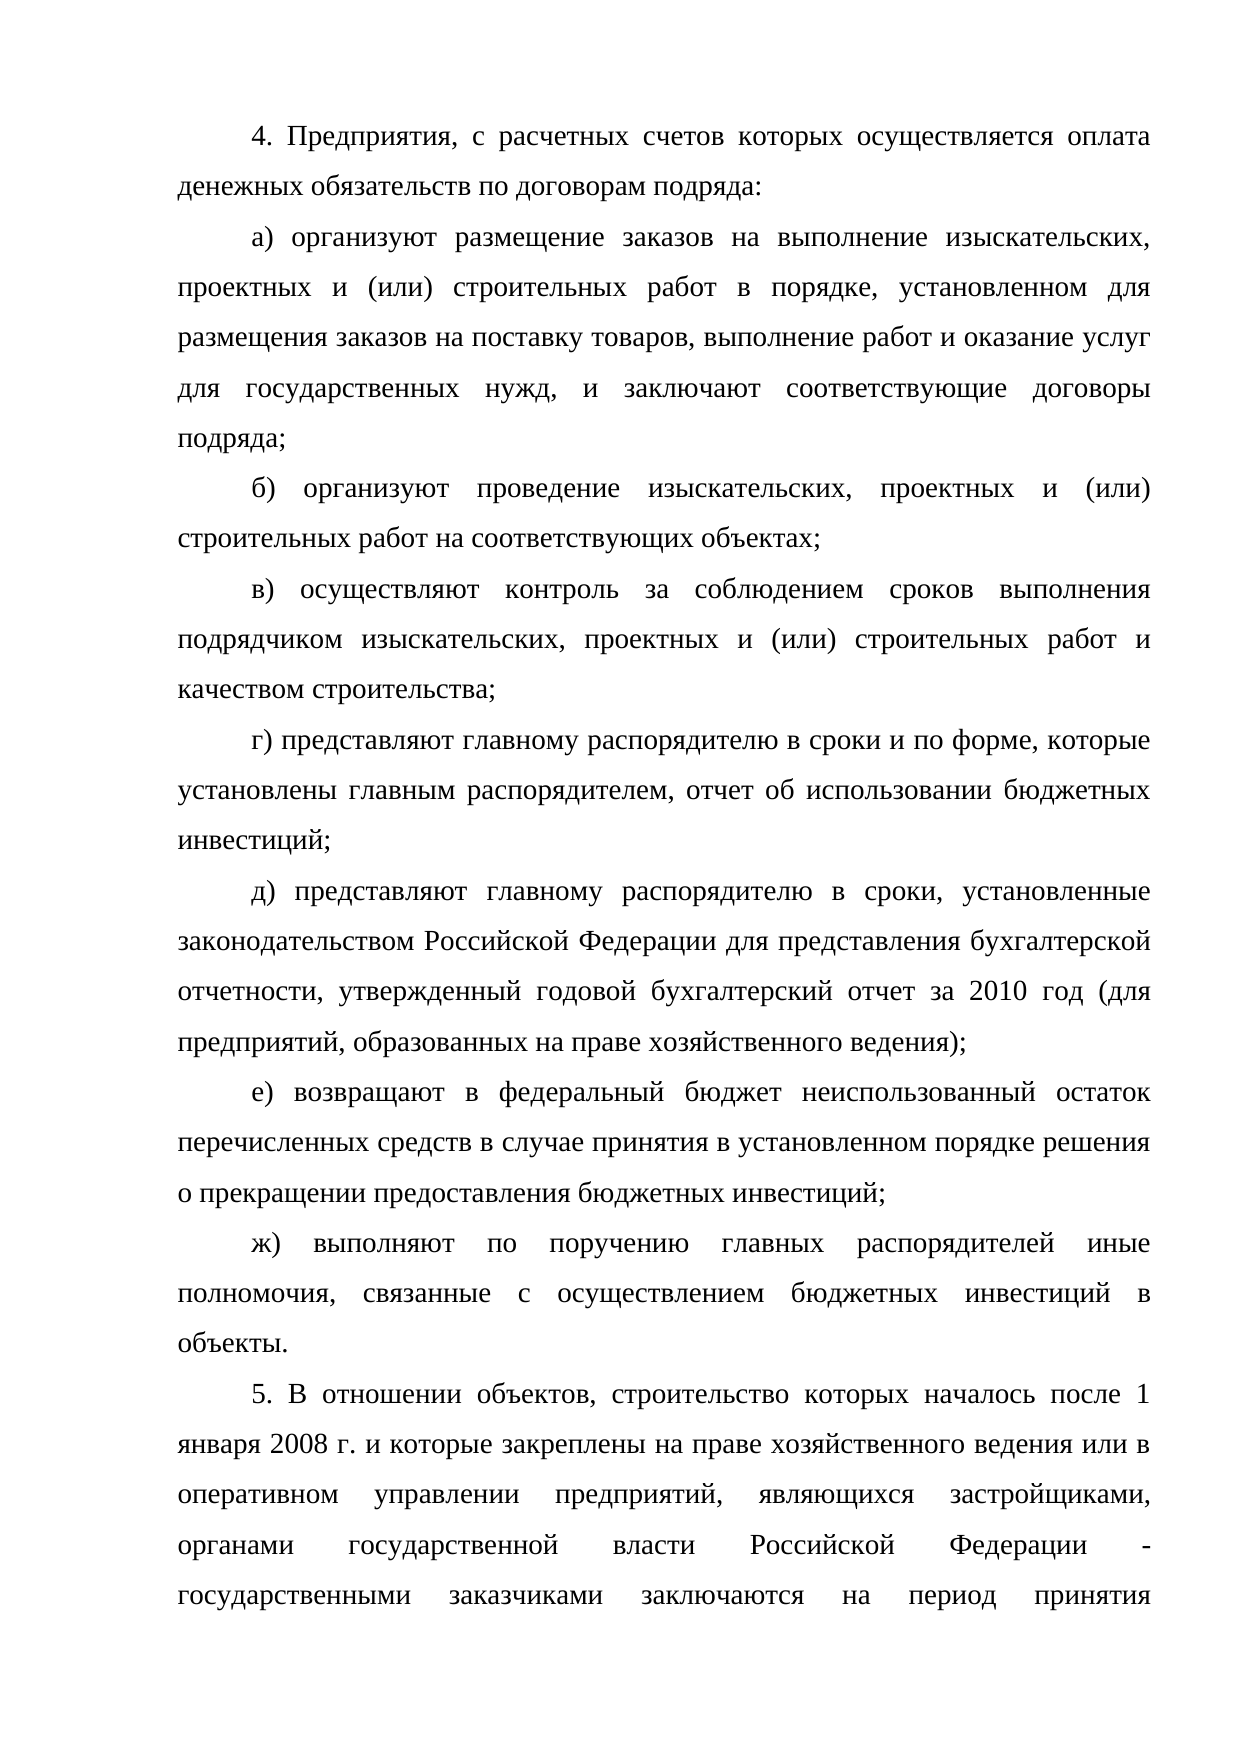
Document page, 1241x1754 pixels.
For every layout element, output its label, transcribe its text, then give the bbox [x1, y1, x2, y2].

text е) возвращают в федеральный бюджет неиспользованный остаток перечисленных средств в случае принятия в установленном порядке решения о прекращении предоставления бюджетных инвестиций; [177, 1074, 1152, 1208]
text в) осуществляют контроль за соблюдением сроков выполнения подрядчиком изыскательских, проектных и (или) строительных работ и качеством строительства; [177, 571, 1152, 705]
text ж) выполняют по поручению главных распорядителей иные полномочия, связанные с осуществлением бюджетных инвестиций в объекты. [177, 1225, 1152, 1359]
text 4. Предприятия, с расчетных счетов которых осуществляется оплата денежных обязательств по договорам подряда: [177, 118, 1152, 202]
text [177, 1376, 1152, 1611]
text г) представляют главному распорядителю в сроки и по форме, которые установлены главным распорядителем, отчет об использовании бюджетных инвестиций; [177, 722, 1152, 856]
text а) организуют размещение заказов на выполнение изыскательских, проектных и (или) строительных работ в порядке, установленном для размещения заказов на поставку товаров, выполнение работ и оказание услуг для государственных нужд, и заключают соответствующие договоры подряда; [177, 219, 1152, 453]
text д) представляют главному распорядителю в сроки, установленные законодательством Российской Федерации для представления бухгалтерской отчетности, утвержденный годовой бухгалтерский отчет за 2010 год (для предприятий, образованных на праве хозяйственного ведения); [177, 873, 1152, 1057]
text б) организуют проведение изыскательских, проектных и (или) строительных работ на соответствующих объектах; [177, 470, 1152, 554]
